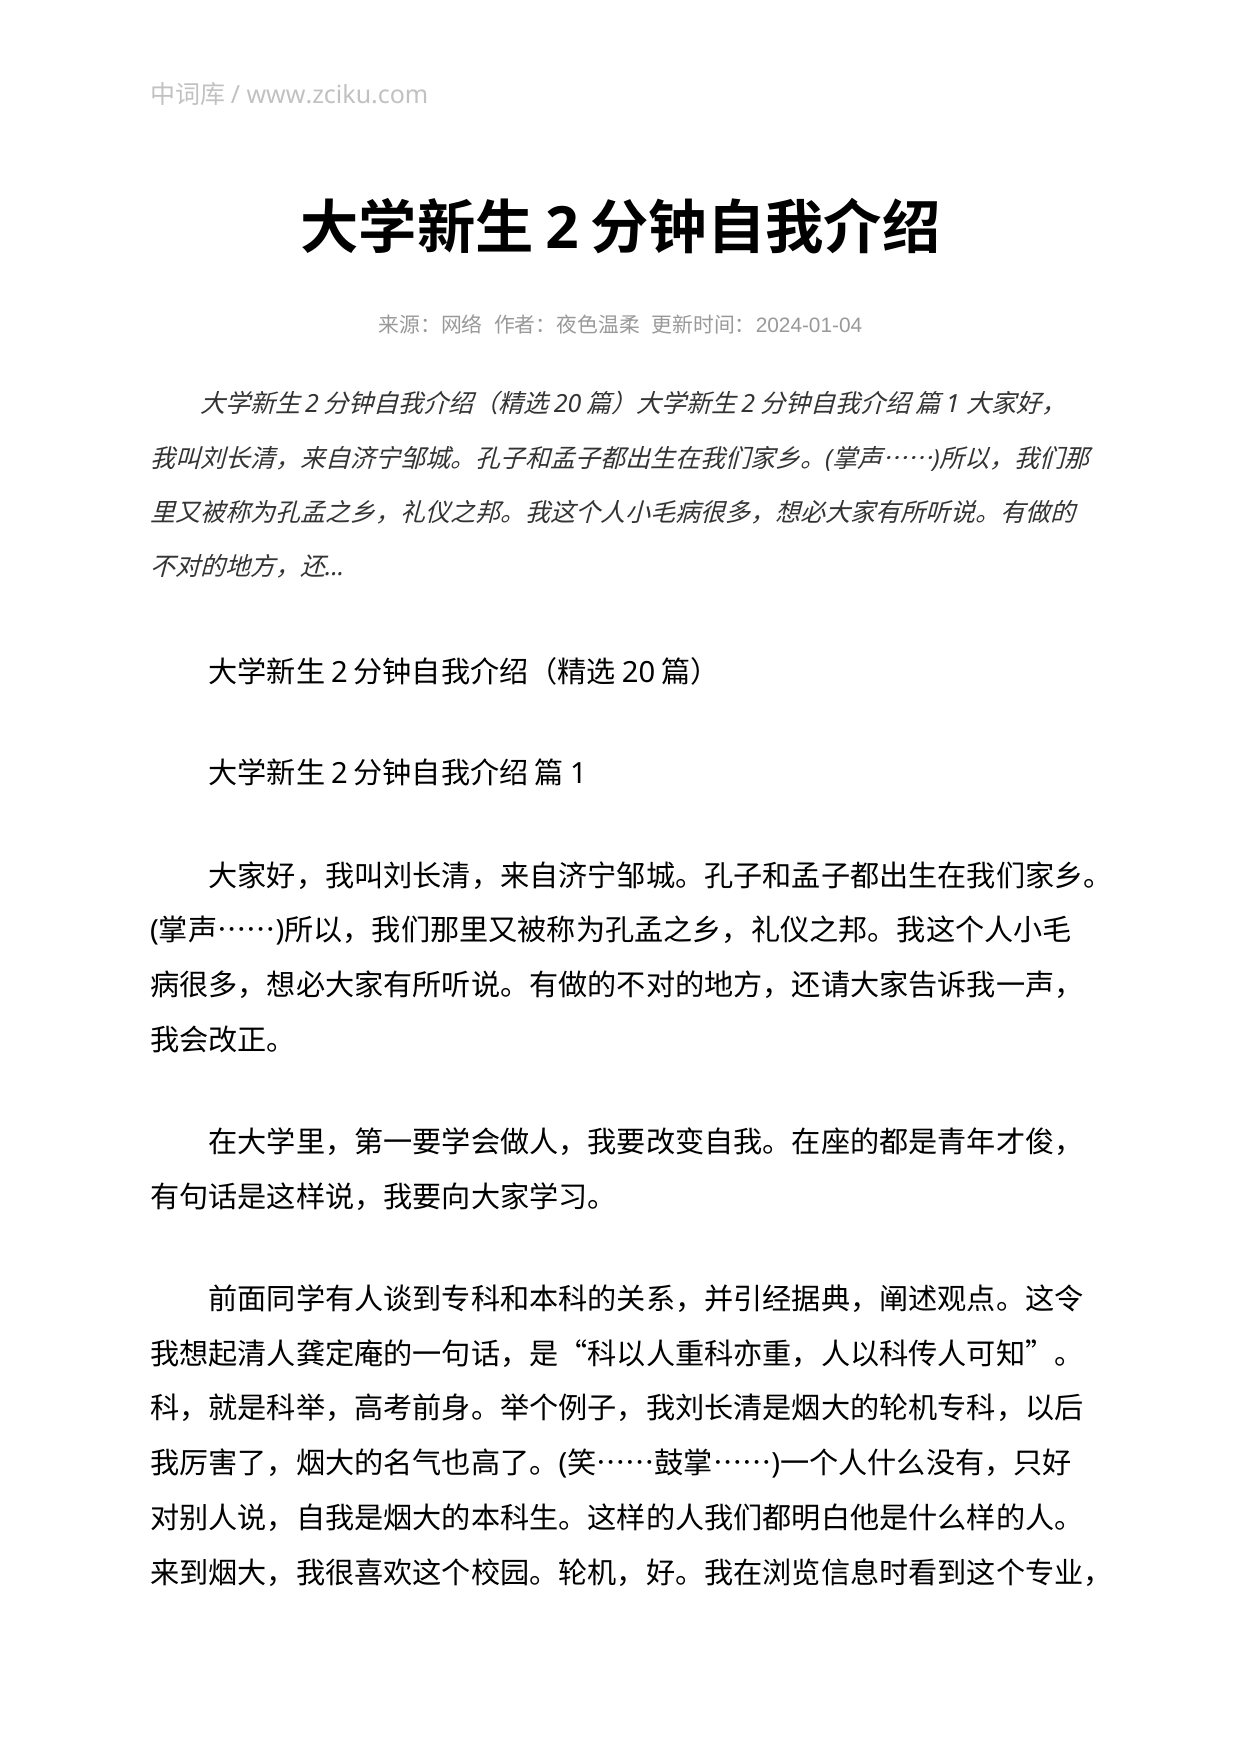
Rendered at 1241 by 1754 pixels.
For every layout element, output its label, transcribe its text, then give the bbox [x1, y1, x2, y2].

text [150, 1275, 1090, 1592]
text 大学新生2分钟自我介绍（精选20篇） [150, 648, 1090, 691]
subtitle 大学新生2分钟自我介绍 [150, 181, 1090, 266]
text 大家好，我叫刘长清，来自济宁邹城。孔子和孟子都出生在我们家乡。(掌声……)所以，我们那里又被称为孔孟之乡，礼仪之邦。我这个人小毛病很多，想必大家有所听说。有做的不对的地方，还请大家告诉我一声，我会改正。 [150, 852, 1090, 1059]
text 大学新生2分钟自我介绍（精选20篇）大学新生2分钟自我介绍 篇1 大家好，我叫刘长清，来自济宁邹城。孔子和孟子都出生在我们家乡。(掌声……)所以，我们那里又被称为孔孟之乡，礼仪之邦。我这个人小毛病很多，想必大家有所听说。有做的不对的地方，还... [150, 384, 1090, 583]
text 大学新生2分钟自我介绍 篇1 [150, 750, 1090, 792]
text 在大学里，第一要学会做人，我要改变自我。在座的都是青年才俊，有句话是这样说，我要向大家学习。 [150, 1119, 1090, 1216]
text 来源：网络 作者：夜色温柔 更新时间：2024-01-04 [150, 313, 1090, 337]
